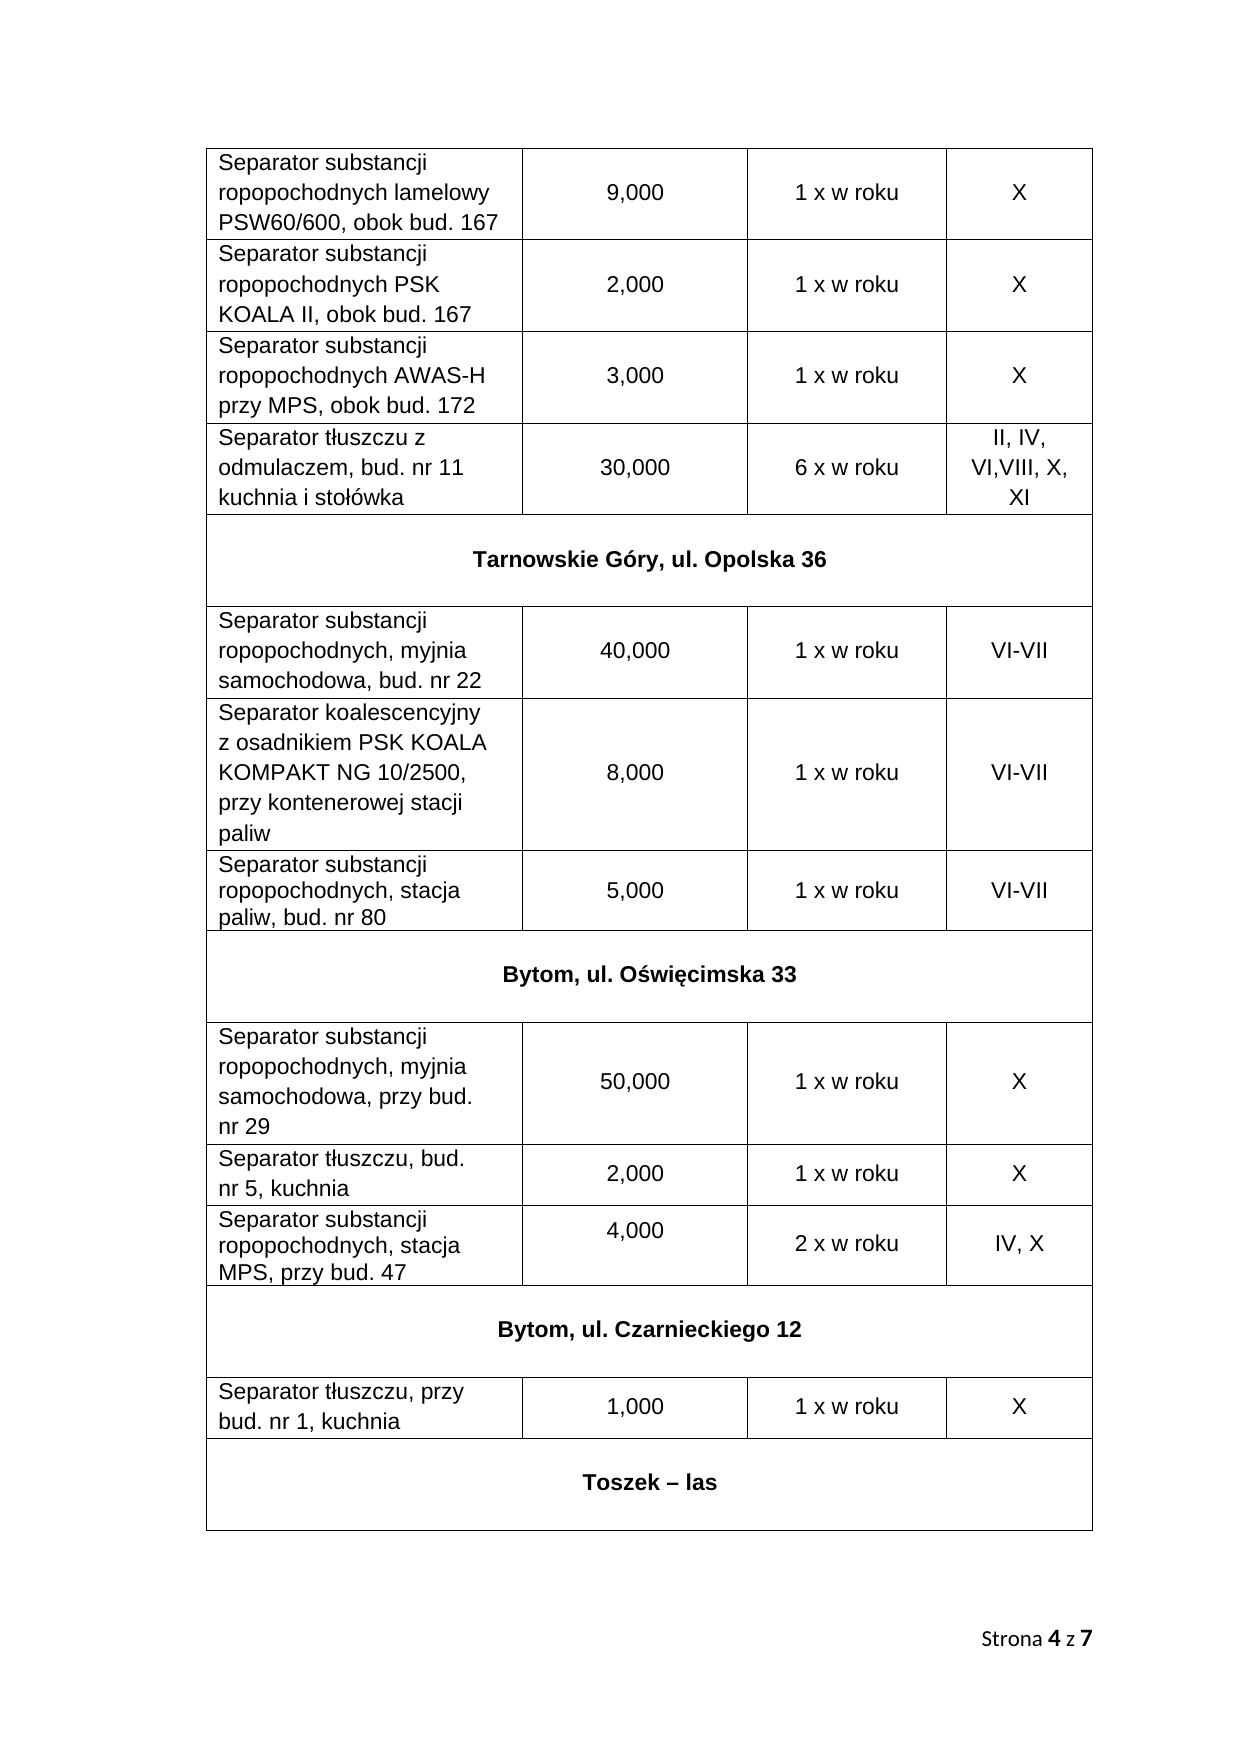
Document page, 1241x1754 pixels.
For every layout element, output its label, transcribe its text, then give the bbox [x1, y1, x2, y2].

table_cell 40,000 [523, 607, 747, 698]
table_cell X [947, 1023, 1092, 1143]
table_cell 1 x w roku [748, 1145, 946, 1205]
table_cell VI-VII [947, 851, 1092, 930]
table_cell X [947, 240, 1092, 331]
table_cell Toszek – las [207, 1439, 1092, 1530]
table_cell 1 x w roku [748, 332, 946, 423]
table_cell X [947, 1145, 1092, 1205]
table_cell 1,000 [523, 1378, 747, 1438]
table_cell 50,000 [523, 1023, 747, 1143]
table_cell 5,000 [523, 851, 747, 930]
table_cell 1 x w roku [748, 149, 946, 239]
table_cell Bytom, ul. Oświęcimska 33 [207, 931, 1092, 1022]
table_cell Separator substancji ropopochodnych lamelowy PSW60/600, obok bud. 167 [207, 149, 522, 239]
table_cell 1 x w roku [748, 1378, 946, 1438]
table_cell 6 x w roku [748, 424, 946, 514]
table_cell 1 x w roku [748, 851, 946, 930]
table_cell 2,000 [523, 1145, 747, 1205]
table_cell Separator substancji ropopochodnych, stacja paliw, bud. nr 80 [207, 851, 522, 930]
table_cell 2,000 [523, 240, 747, 331]
table_cell Separator substancji ropopochodnych AWAS-H przy MPS, obok bud. 172 [207, 332, 522, 423]
table_cell X [947, 332, 1092, 423]
table_cell 1 x w roku [748, 699, 946, 850]
table_cell 30,000 [523, 424, 747, 514]
table_cell 1 x w roku [748, 1023, 946, 1143]
table_cell Separator substancji ropopochodnych PSK KOALA II, obok bud. 167 [207, 240, 522, 331]
table_cell Separator tłuszczu z odmulaczem, bud. nr 11 kuchnia i stołówka [207, 424, 522, 514]
table_cell VI-VII [947, 607, 1092, 698]
table_cell IV, X [947, 1206, 1092, 1285]
table_cell 2 x w roku [748, 1206, 946, 1285]
table_cell II, IV, VI,VIII, X, XI [947, 424, 1092, 514]
table_cell X [947, 1378, 1092, 1438]
table_cell VI-VII [947, 699, 1092, 850]
table_cell 3,000 [523, 332, 747, 423]
table_cell Separator tłuszczu, przy bud. nr 1, kuchnia [207, 1378, 522, 1438]
table_cell X [947, 149, 1092, 239]
table_cell Separator substancji ropopochodnych, myjnia samochodowa, przy bud. nr 29 [207, 1023, 522, 1143]
table_cell 8,000 [523, 699, 747, 850]
table_cell 4,000 [523, 1206, 747, 1285]
table_cell 9,000 [523, 149, 747, 239]
table_cell Separator substancji ropopochodnych, stacja MPS, przy bud. 47 [207, 1206, 522, 1285]
table_cell 1 x w roku [748, 240, 946, 331]
table_cell Bytom, ul. Czarnieckiego 12 [207, 1286, 1092, 1377]
table_cell Separator tłuszczu, bud. nr 5, kuchnia [207, 1145, 522, 1205]
table_cell Separator koalescencyjny z osadnikiem PSK KOALA KOMPAKT NG 10/2500, przy kontenerowej stacji paliw [207, 699, 522, 850]
table_cell 1 x w roku [748, 607, 946, 698]
table_cell Tarnowskie Góry, ul. Opolska 36 [207, 515, 1092, 606]
table_cell Separator substancji ropopochodnych, myjnia samochodowa, bud. nr 22 [207, 607, 522, 698]
